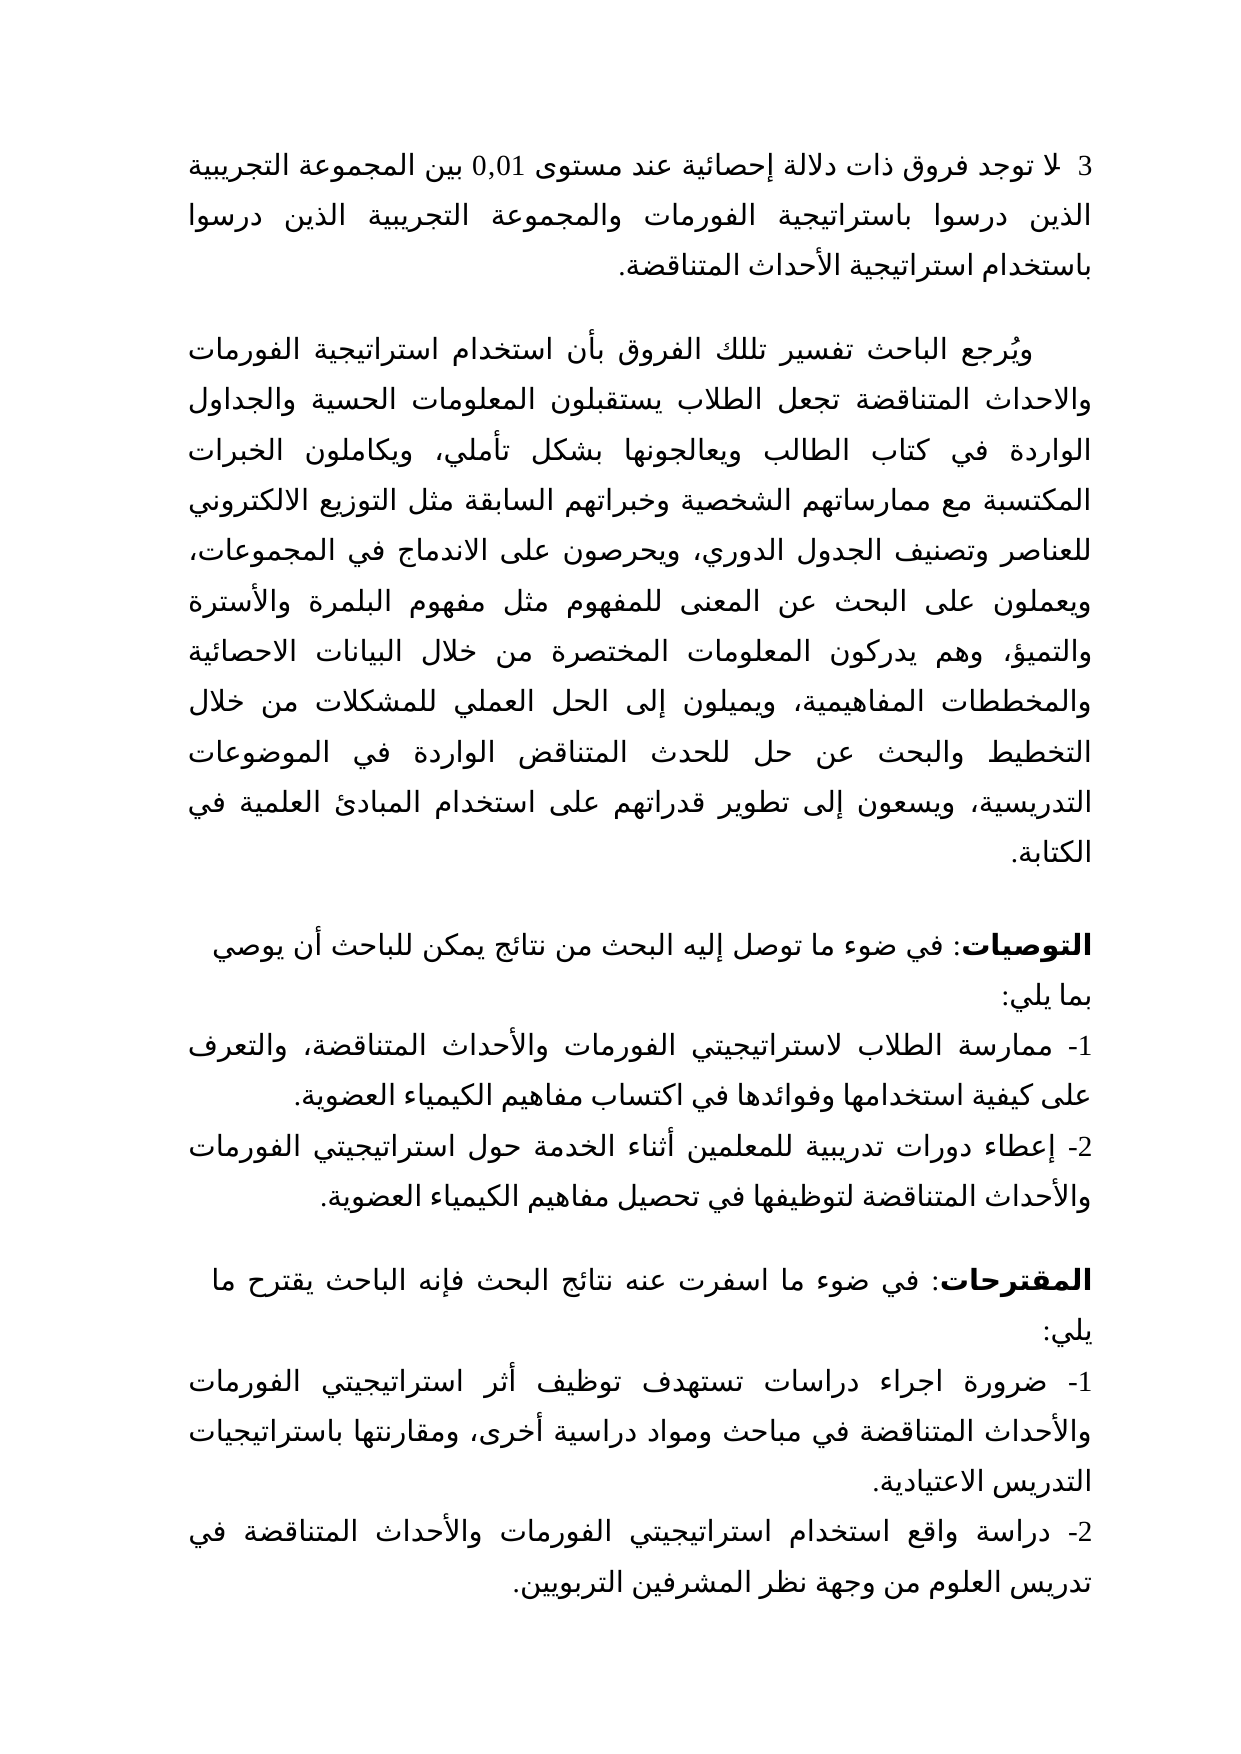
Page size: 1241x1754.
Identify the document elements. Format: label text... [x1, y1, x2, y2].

text 2- دراسة واقع استخدام استراتيجيتي الفورمات والأحداث المتناقضة في تدريس العلوم من وجهة نظر المشرفين التربويين. [187, 1514, 1092, 1598]
text 2- إعطاء دورات تدريبية للمعلمين أثناء الخدمة حول استراتيجيتي الفورمات والأحداث المتناقضة لتوظيفها في تحصيل مفاهيم الكيمياء العضوية. [187, 1129, 1092, 1213]
text 1- ضرورة اجراء دراسات تستهدف توظيف أثر استراتيجيتي الفورمات والأحداث المتناقضة في مباحث ومواد دراسية أخرى، ومقارنتها باستراتيجيات التدريس الاعتيادية. [187, 1364, 1092, 1498]
text التوصيات: في ضوء ما توصل إليه البحث من نتائج يمكن للباحث أن يوصي بما يلي: [211, 928, 1092, 1011]
text 3- لا توجد فروق ذات دلالة إحصائية عند مستوى 01‚0 بين المجموعة التجريبية الذين درسوا باستراتيجية الفورمات والمجموعة التجريبية الذين درسوا باستخدام استراتيجية الأحداث المتناقضة. [187, 148, 1092, 282]
text 1- ممارسة الطلاب لاستراتيجيتي الفورمات والأحداث المتناقضة، والتعرف على كيفية استخدامها وفوائدها في اكتساب مفاهيم الكيمياء العضوية. [187, 1028, 1092, 1112]
text المقترحات: في ضوء ما اسفرت عنه نتائج البحث فإنه الباحث يقترح ما يلي: [211, 1263, 1092, 1347]
text ويُرجع الباحث تفسير تللك الفروق بأن استخدام استراتيجية الفورمات والاحداث المتناقضة تجعل الطلاب يستقبلون المعلومات الحسية والجداول الواردة في كتاب الطالب ويعالجونها بشكل تأملي، ويكاملون الخبرات المكتسبة مع ممارساتهم الشخصية وخبراتهم السابقة مثل التوزيع الالكتروني للعناصر وتصنيف الجدول الدوري، ويحرصون على الاندماج في المجموعات، ويعملون على البحث عن المعنى للمفهوم مثل مفهوم البلمرة والأسترة والتميؤ، وهم يدركون المعلومات المختصرة من خلال البيانات الاحصائية والمخططات المفاهيمية، ويميلون إلى الحل العملي للمشكلات من خلال التخطيط والبحث عن حل للحدث المتناقض الواردة في الموضوعات التدريسية، ويسعون إلى تطوير قدراتهم على استخدام المبادئ العلمية في الكتابة. [187, 332, 1092, 869]
